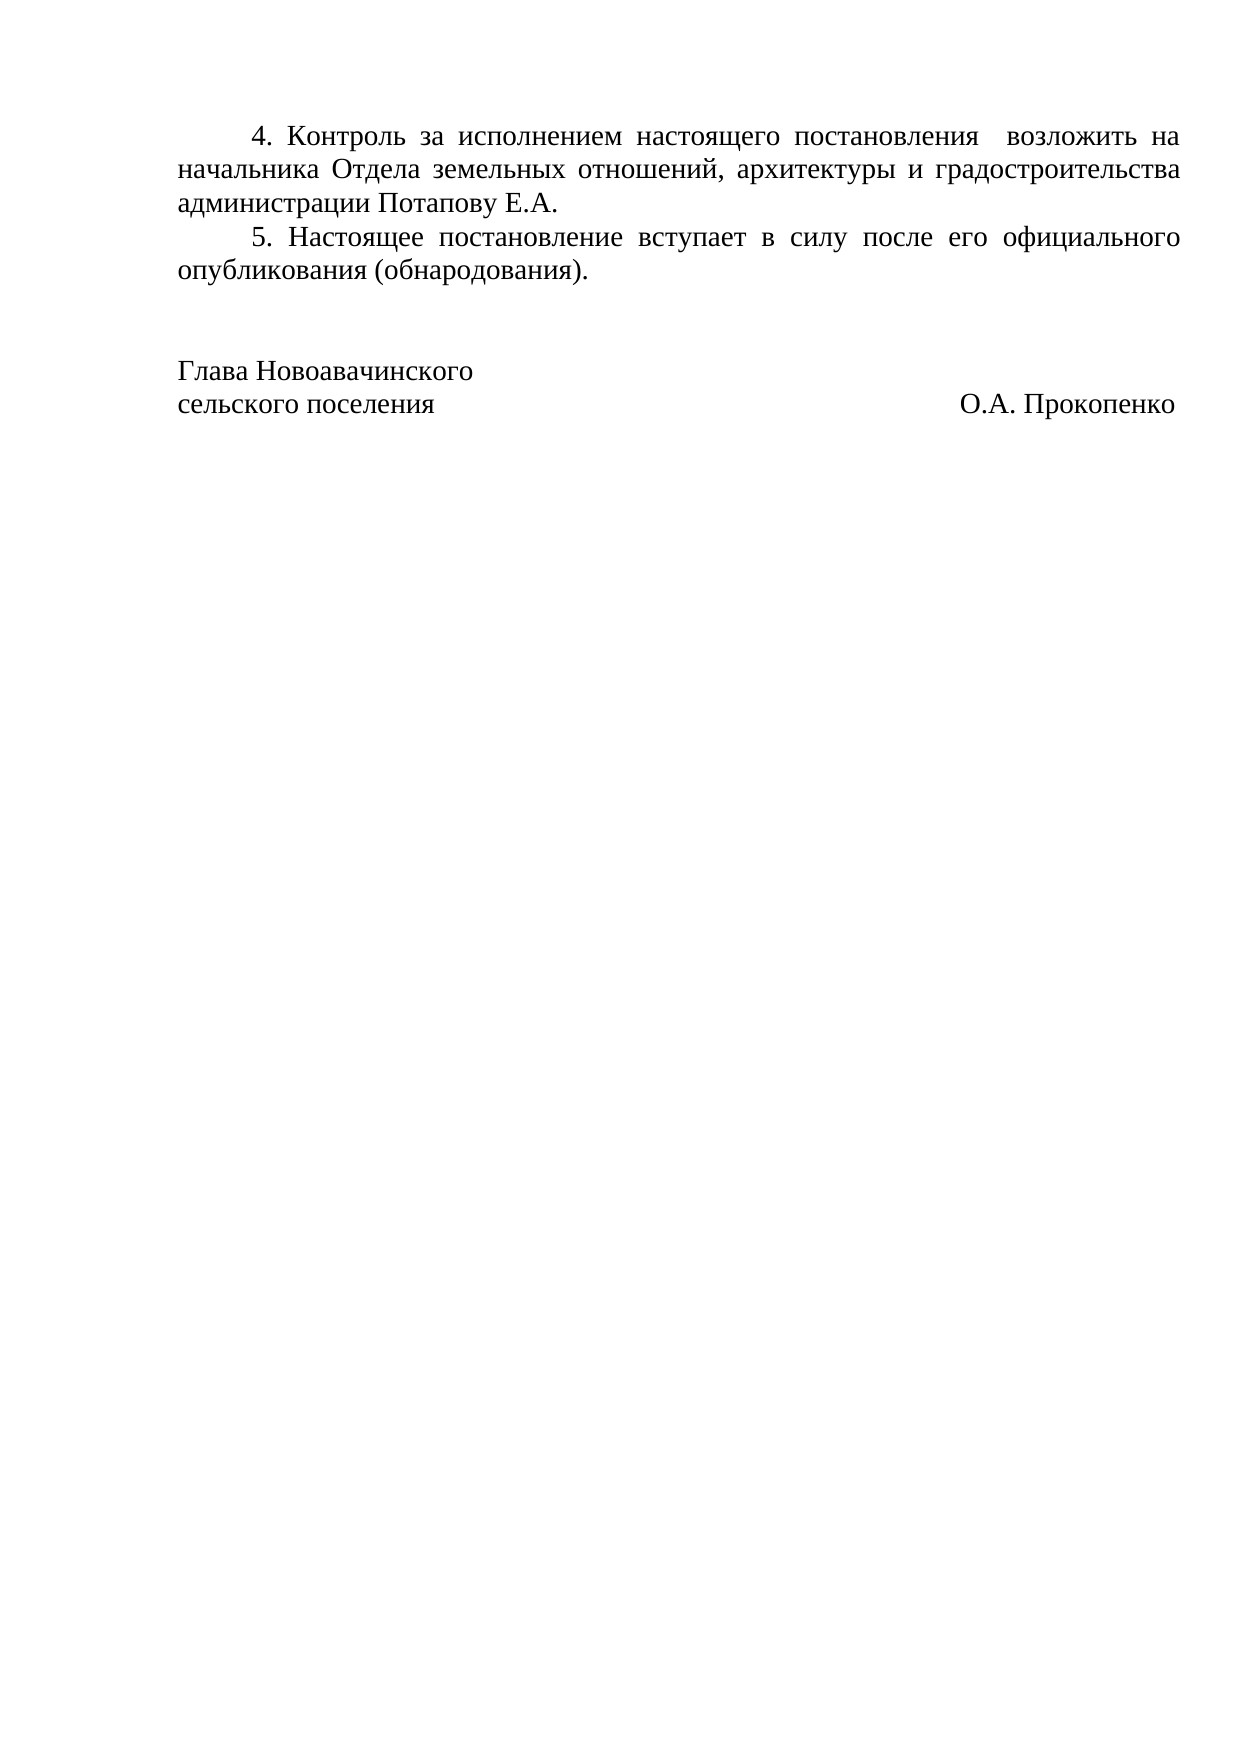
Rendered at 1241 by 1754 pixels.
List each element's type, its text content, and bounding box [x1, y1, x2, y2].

text Глава Новоавачинского [177, 353, 1181, 386]
text сельского поселения О.А. Прокопенко [177, 386, 1181, 420]
text 5. Настоящее постановление вступает в силу после его официального опубликования (обнародования). [177, 219, 1181, 286]
text 4. Контроль за исполнением настоящего постановления возложить на начальника Отдела земельных отношений, архитектуры и градостроительства администрации Потапову Е.А. [177, 118, 1181, 219]
